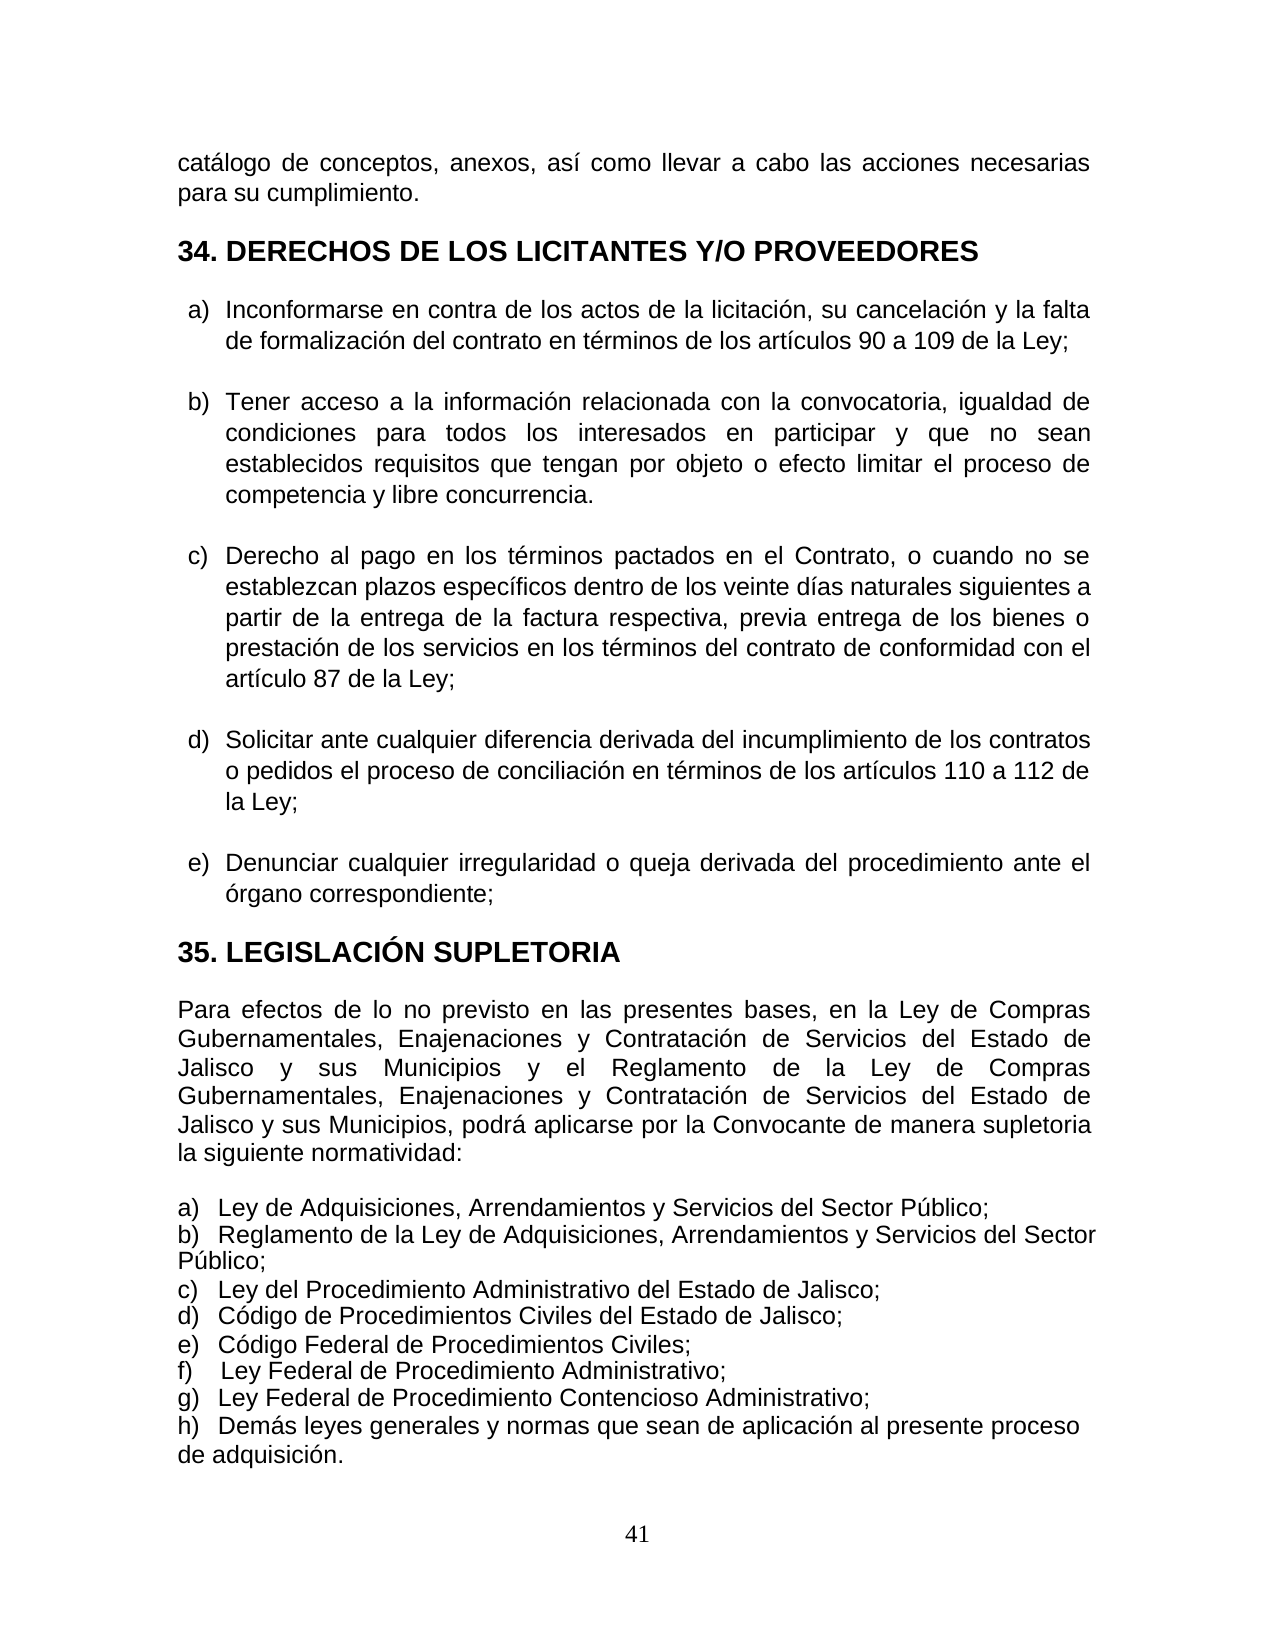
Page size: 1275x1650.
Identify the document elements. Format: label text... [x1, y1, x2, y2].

list Tener acceso a la información relacionada con la convocatoria, igualdad de condiciones para todos los interesados en participar y que no sean establecidos requisitos que tengan por objeto o efecto limitar el proceso de competencia y libre concurrencia. [188, 387, 1091, 508]
list Denunciar cualquier irregularidad o queja derivada del procedimiento ante el órgano correspondiente; [188, 848, 1091, 908]
list Inconformarse en contra de los actos de la licitación, su cancelación y la falta de formalización del contrato en términos de los artículos 90 a 109 de la Ley; [188, 295, 1091, 355]
text 35. LEGISLACIÓN SUPLETORIA [177, 935, 1098, 968]
text f) Ley Federal de Procedimiento Administrativo; [177, 1359, 1100, 1385]
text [177, 148, 1091, 207]
text d) Código de Procedimientos Civiles del Estado de Jalisco; [177, 1303, 1100, 1330]
text 34. DERECHOS DE LOS LICITANTES Y/O PROVEEDORES [177, 234, 1098, 268]
text c) Ley del Procedimiento Administrativo del Estado de Jalisco; [177, 1275, 1100, 1303]
list Solicitar ante cualquier diferencia derivada del incumplimiento de los contratos o pedidos el proceso de conciliación en términos de los artículos 110 a 112 de la Ley; [188, 725, 1091, 816]
text Para efectos de lo no previsto en las presentes bases, en la Ley de Compras Gubernamentales, Enajenaciones y Contratación de Servicios del Estado de Jalisco y sus Municipios y el Reglamento de la Ley de Compras Gubernamentales, Enajenaciones y Contratación de Servicios del Estado de Jalisco y sus Municipios, podrá aplicarse por la Convocante de manera supletoria la siguiente normatividad: [177, 996, 1091, 1167]
list Derecho al pago en los términos pactados en el Contrato, o cuando no se establezcan plazos específicos dentro de los veinte días naturales siguientes a partir de la entrega de la factura respectiva, previa entrega de los bienes o prestación de los servicios en los términos del contrato de conformidad con el artículo 87 de la Ley; [188, 541, 1091, 693]
text b) Reglamento de la Ley de Adquisiciones, Arrendamientos y Servicios del Sector Público; [177, 1222, 1100, 1275]
text a) Ley de Adquisiciones, Arrendamientos y Servicios del Sector Público; [177, 1193, 1100, 1222]
text g) Ley Federal de Procedimiento Contencioso Administrativo; [177, 1385, 1100, 1411]
text h) Demás leyes generales y normas que sean de aplicación al presente proceso de adquisición. [177, 1411, 1100, 1469]
text e) Código Federal de Procedimientos Civiles; [177, 1330, 1100, 1359]
